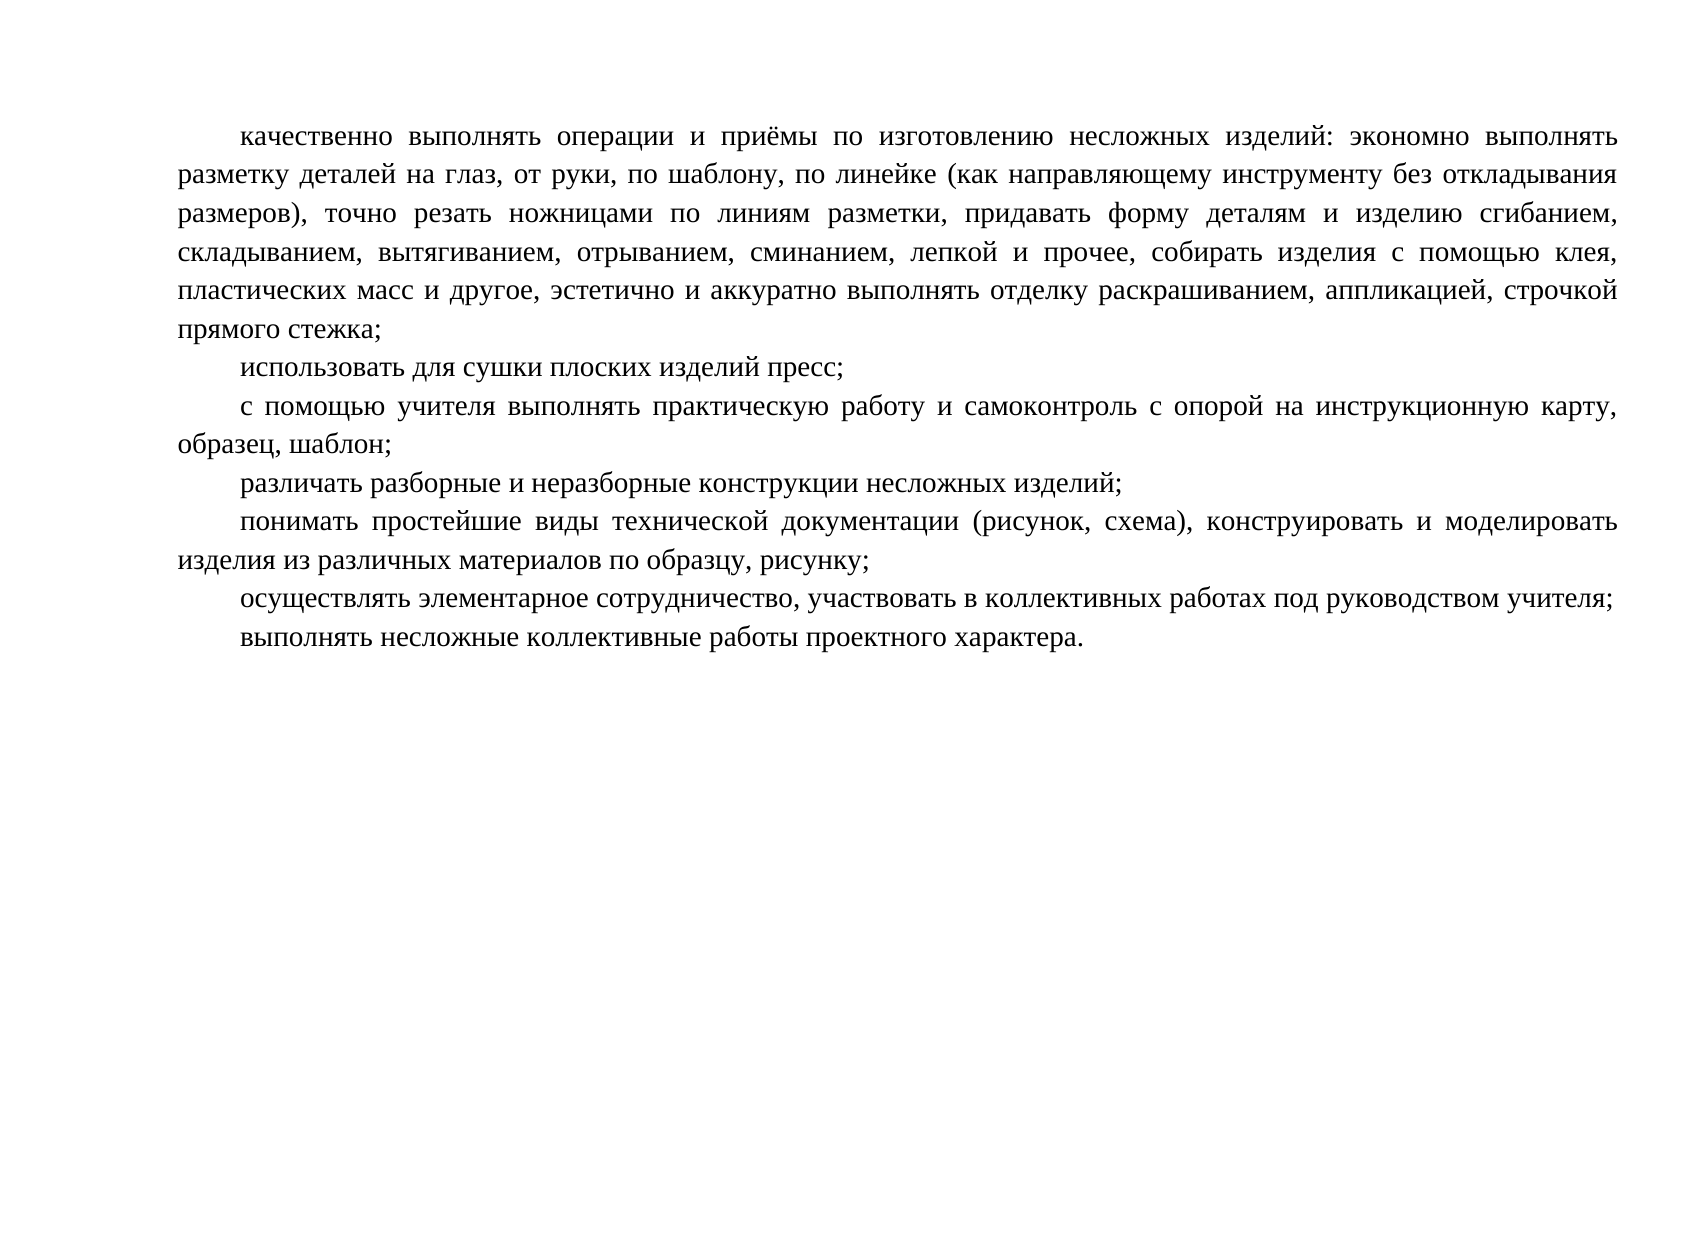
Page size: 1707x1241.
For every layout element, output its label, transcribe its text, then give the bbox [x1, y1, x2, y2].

text различать разборные и неразборные конструкции несложных изделий; [177, 465, 1618, 498]
text выполнять несложные коллективные работы проектного характера. [177, 619, 1618, 653]
text с помощью учителя выполнять практическую работу и самоконтроль с опорой на инструкционную карту, образец, шаблон; [177, 388, 1618, 460]
text осуществлять элементарное сотрудничество, участвовать в коллективных работах под руководством учителя; [177, 581, 1618, 614]
text качественно выполнять операции и приёмы по изготовлению несложных изделий: экономно выполнять разметку деталей на глаз, от руки, по шаблону, по линейке (как направляющему инструменту без откладывания размеров), точно резать ножницами по линиям разметки, придавать форму деталям и изделию сгибанием, складыванием, вытягиванием, отрыванием, сминанием, лепкой и прочее, собирать изделия с помощью клея, пластических масс и другое, эстетично и аккуратно выполнять отделку раскрашиванием, аппликацией, строчкой прямого стежка; [177, 118, 1618, 344]
text использовать для сушки плоских изделий пресс; [177, 349, 1618, 383]
text понимать простейшие виды технической документации (рисунок, схема), конструировать и моделировать изделия из различных материалов по образцу, рисунку; [177, 503, 1618, 576]
